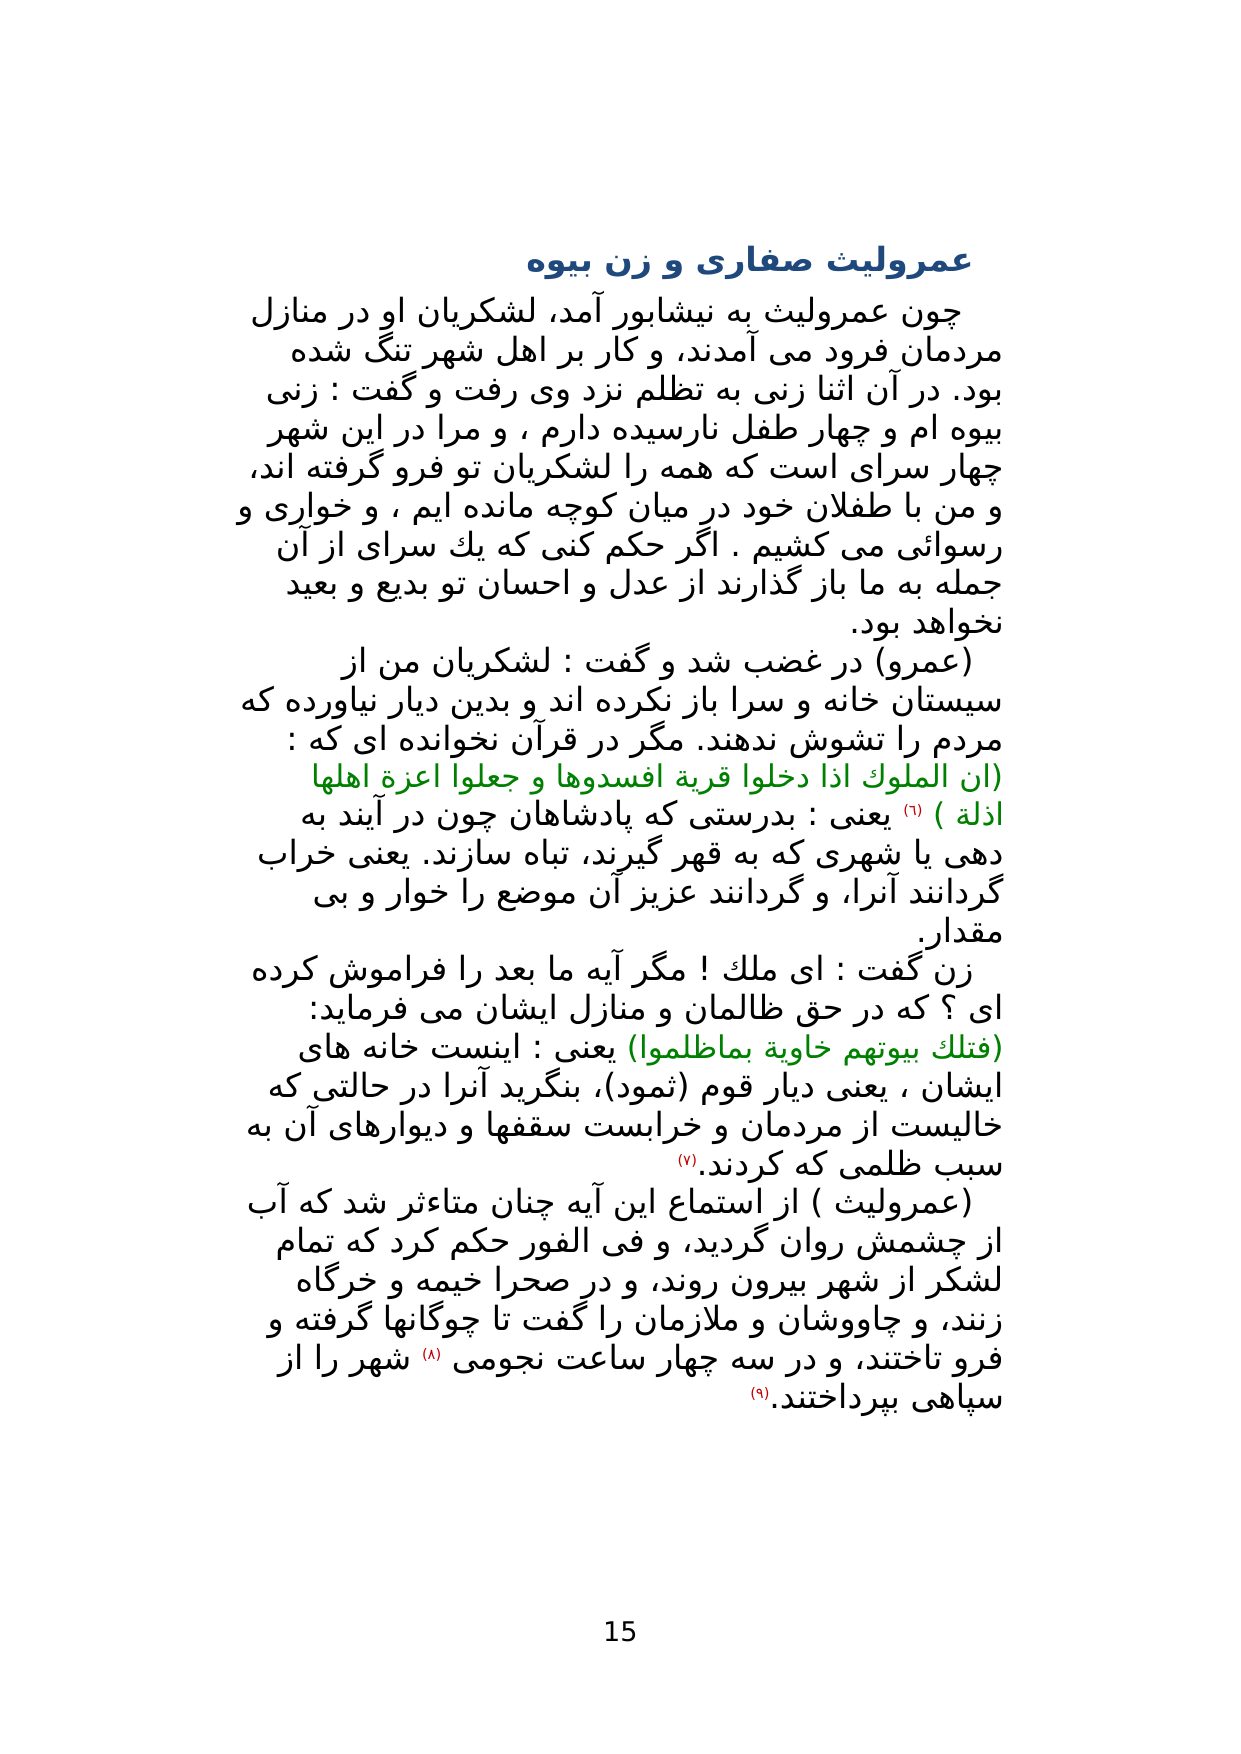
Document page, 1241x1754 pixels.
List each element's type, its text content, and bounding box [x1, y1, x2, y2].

text زن گفت : اى ملك ! مگر آيه ما بعد را فراموش كرده اى ؟ كه در حق ظالمان و منازل ايشان مى فرمايد: (فتلك بيوتهم خاوية بماظلموا) يعنى : اينست خانه هاى ايشان ، يعنى ديار قوم (ثمود)، بنگريد آنرا در حالتى كه خاليست از مردمان و خرابست سقفها و ديوارهاى آن به سبب ظلمى كه كردند.(٧) [236, 950, 1004, 1183]
text چون عمروليث به نيشابور آمد، لشكريان او در منازل مردمان فرود مى آمدند، و كار بر اهل شهر تنگ شده بود. در آن اثنا زنى به تظلم نزد وى رفت و گفت : زنى بيوه ام و چهار طفل نارسيده دارم ، و مرا در اين شهر چهار سراى است كه همه را لشكريان تو فرو گرفته اند، و من با طفلان خود در ميان كوچه مانده ايم ، و خوارى و رسوائى مى كشيم . اگر حكم كنى كه يك سراى از آن جمله به ما باز گذارند از عدل و احسان تو بديع و بعيد نخواهد بود. [236, 292, 1004, 642]
subtitle عمروليث صفارى و زن بيوه [236, 241, 1004, 279]
text (عمرو) در غضب شد و گفت : لشكريان من از سيستان خانه و سرا باز نكرده اند و بدين ديار نياورده كه مردم را تشوش ندهند. مگر در قرآن نخوانده اى كه : (ان الملوك اذا دخلوا قرية افسدوها و جعلوا اعزة اهلها اذلة ) (٦) يعنى : بدرستى كه پادشاهان چون در آيند به دهى يا شهرى كه به قهر گيرند، تباه سازند. يعنى خراب گردانند آنرا، و گردانند عزيز آن موضع را خوار و بى مقدار. [236, 642, 1004, 950]
text (عمروليث ) از استماع اين آيه چنان متاءثر شد كه آب از چشمش روان گرديد، و فى الفور حكم كرد كه تمام لشكر از شهر بيرون روند، و در صحرا خيمه و خرگاه زنند، و چاووشان و ملازمان را گفت تا چوگانها گرفته و فرو تاختند، و در سه چهار ساعت نجومى (٨) شهر را از سپاهى بپرداختند.(٩) [236, 1183, 1004, 1416]
